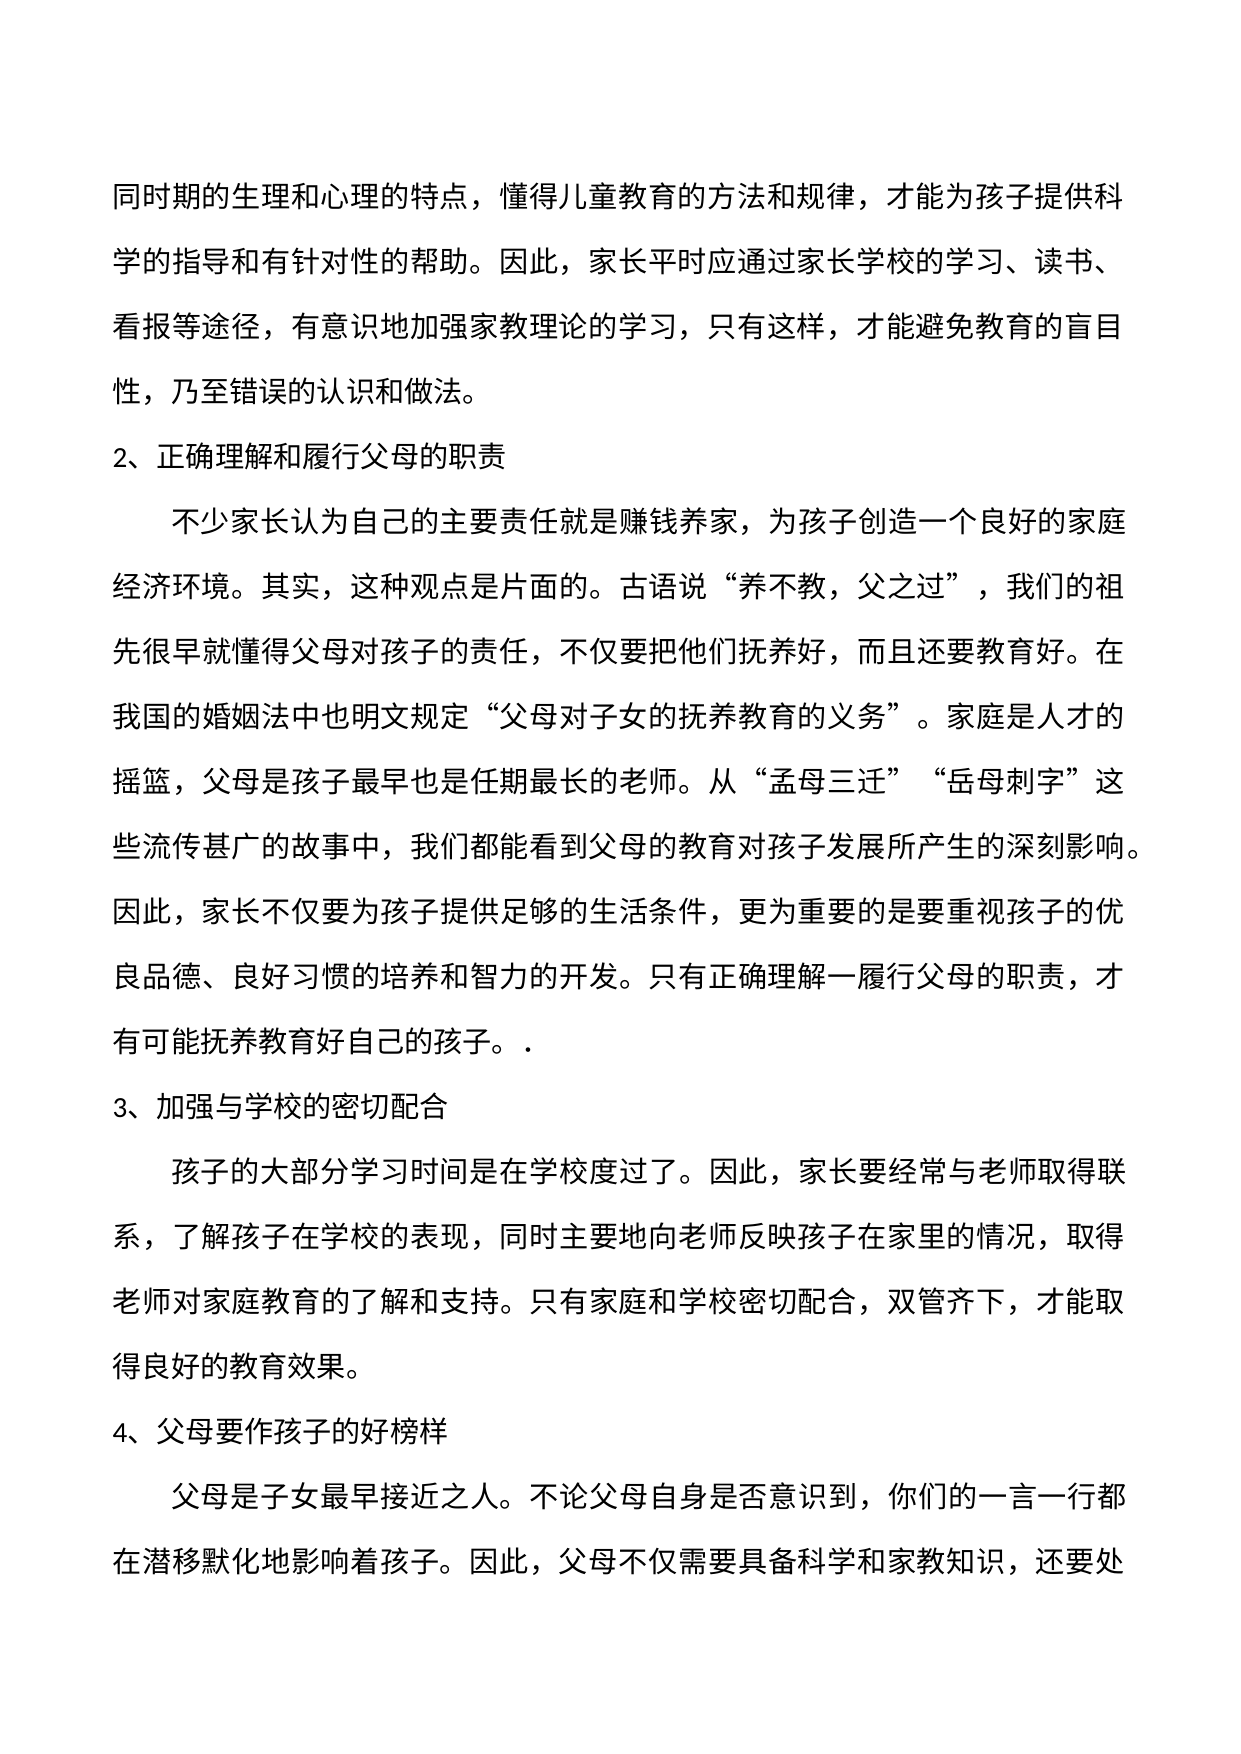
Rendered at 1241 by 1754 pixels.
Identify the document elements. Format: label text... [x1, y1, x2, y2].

text 4、父母要作孩子的好榜样 [112, 1397, 1128, 1462]
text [112, 1462, 1128, 1592]
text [112, 162, 1128, 422]
text 2、正确理解和履行父母的职责 [112, 422, 1128, 487]
text 3、加强与学校的密切配合 [112, 1072, 1128, 1137]
text 不少家长认为自己的主要责任就是赚钱养家，为孩子创造一个良好的家庭经济环境。其实，这种观点是片面的。古语说“养不教，父之过”，我们的祖先很早就懂得父母对孩子的责任，不仅要把他们抚养好，而且还要教育好。在我国的婚姻法中也明文规定“父母对子女的抚养教育的义务”。家庭是人才的摇篮，父母是孩子最早也是任期最长的老师。从“孟母三迁”“岳母刺字”这些流传甚广的故事中，我们都能看到父母的教育对孩子发展所产生的深刻影响。因此，家长不仅要为孩子提供足够的生活条件，更为重要的是要重视孩子的优良品德、良好习惯的培养和智力的开发。只有正确理解一履行父母的职责，才有可能抚养教育好自己的孩子。． [112, 487, 1128, 1072]
text 孩子的大部分学习时间是在学校度过了。因此，家长要经常与老师取得联系，了解孩子在学校的表现，同时主要地向老师反映孩子在家里的情况，取得老师对家庭教育的了解和支持。只有家庭和学校密切配合，双管齐下，才能取得良好的教育效果。 [112, 1137, 1128, 1397]
